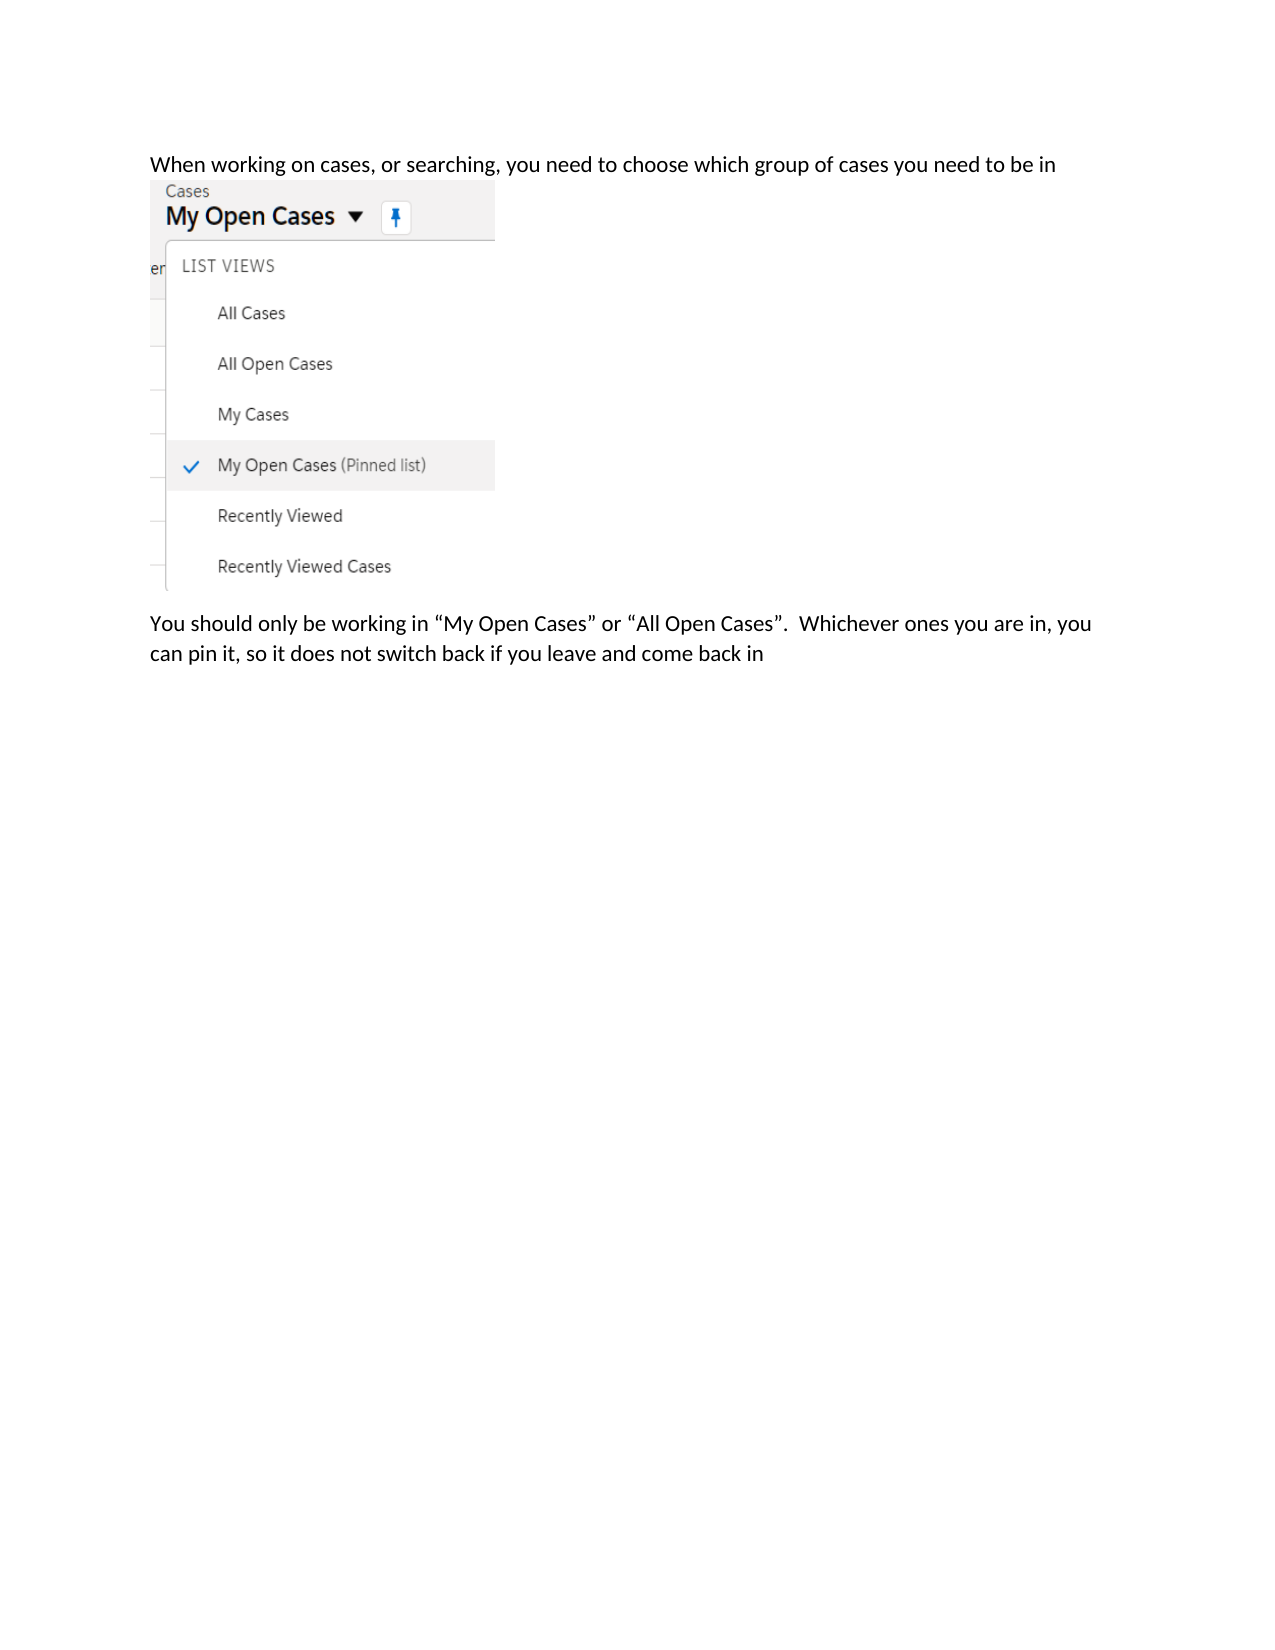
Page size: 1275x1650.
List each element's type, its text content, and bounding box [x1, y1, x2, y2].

text You should only be working in “My Open Cases” or “All Open Cases”. Whichever ones you are in, you can pin it, so it does not switch back if you leave and come back in [150, 609, 1125, 667]
picture [150, 180, 495, 591]
